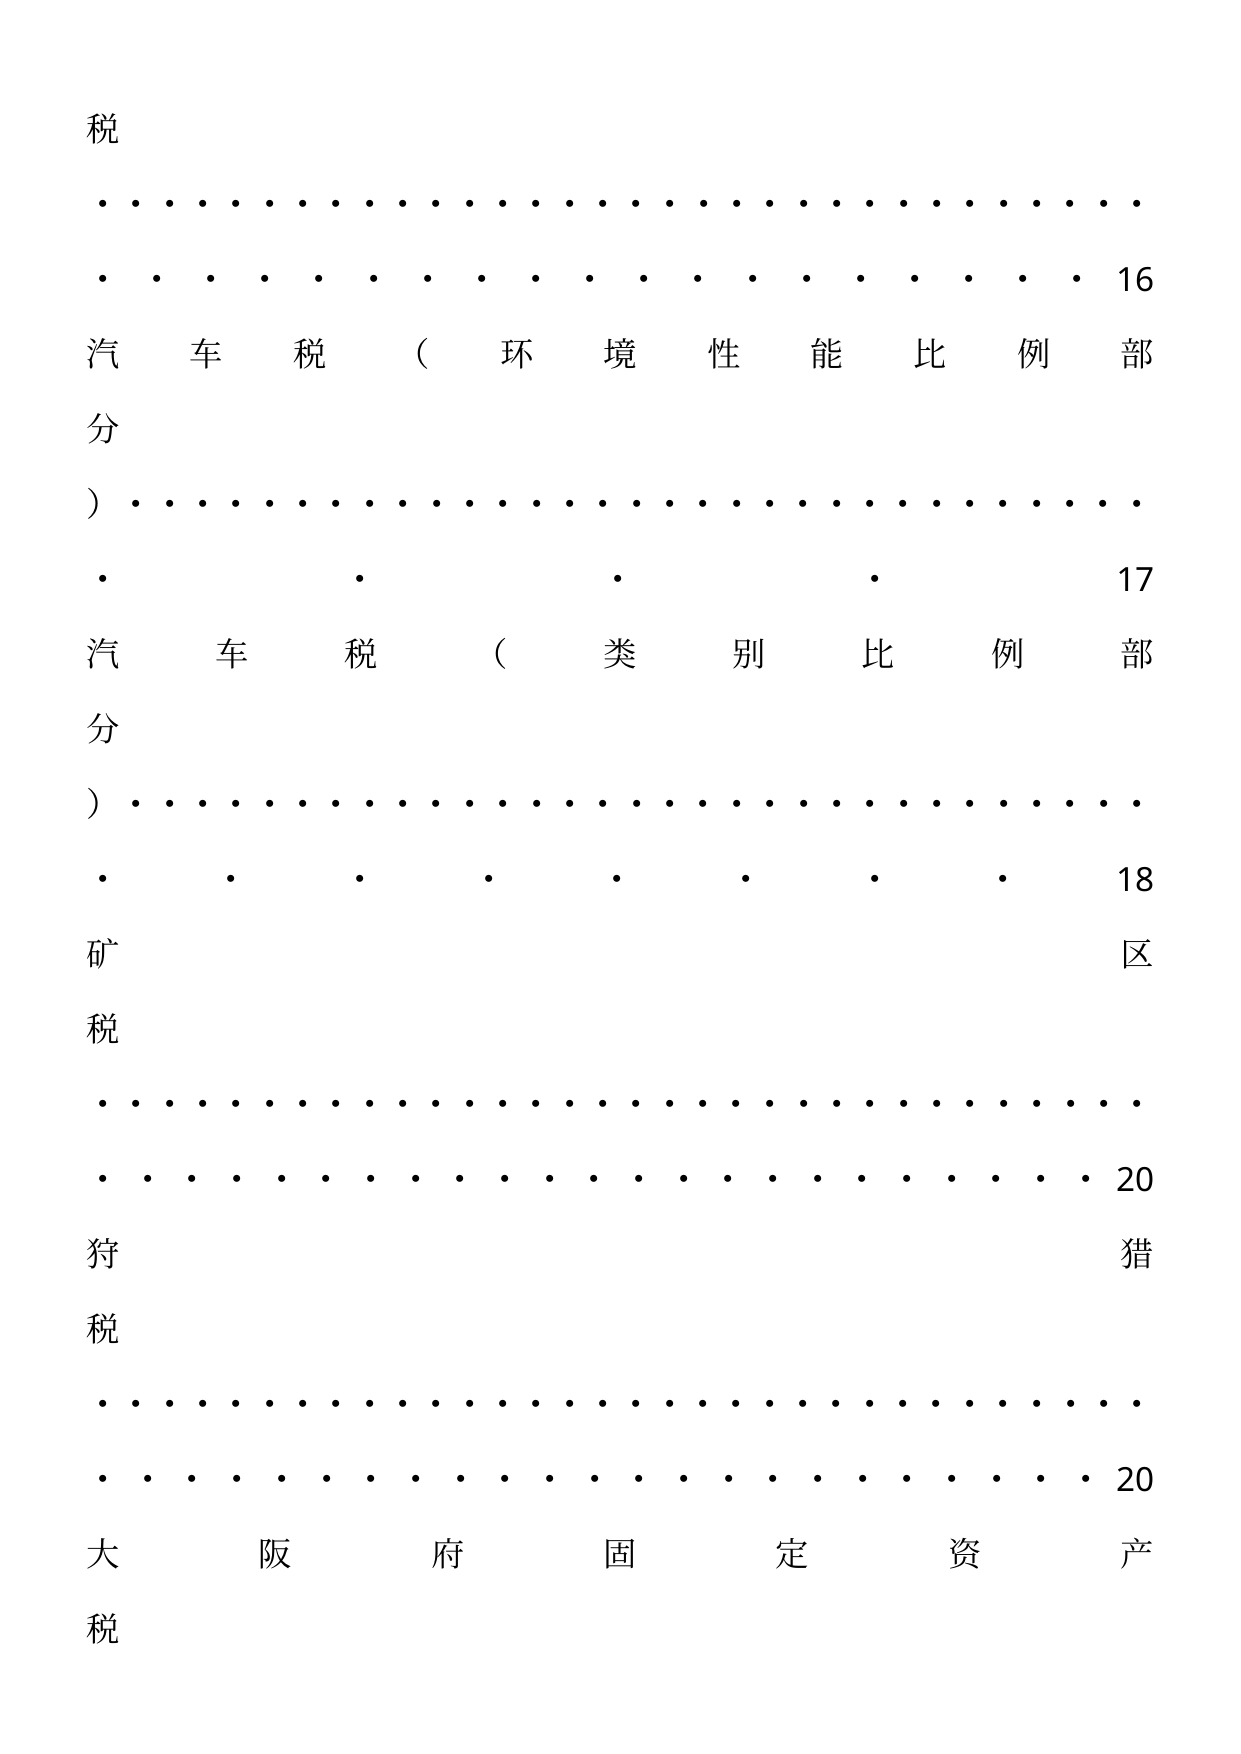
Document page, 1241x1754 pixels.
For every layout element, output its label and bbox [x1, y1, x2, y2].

table_header [75, 90, 1165, 1664]
